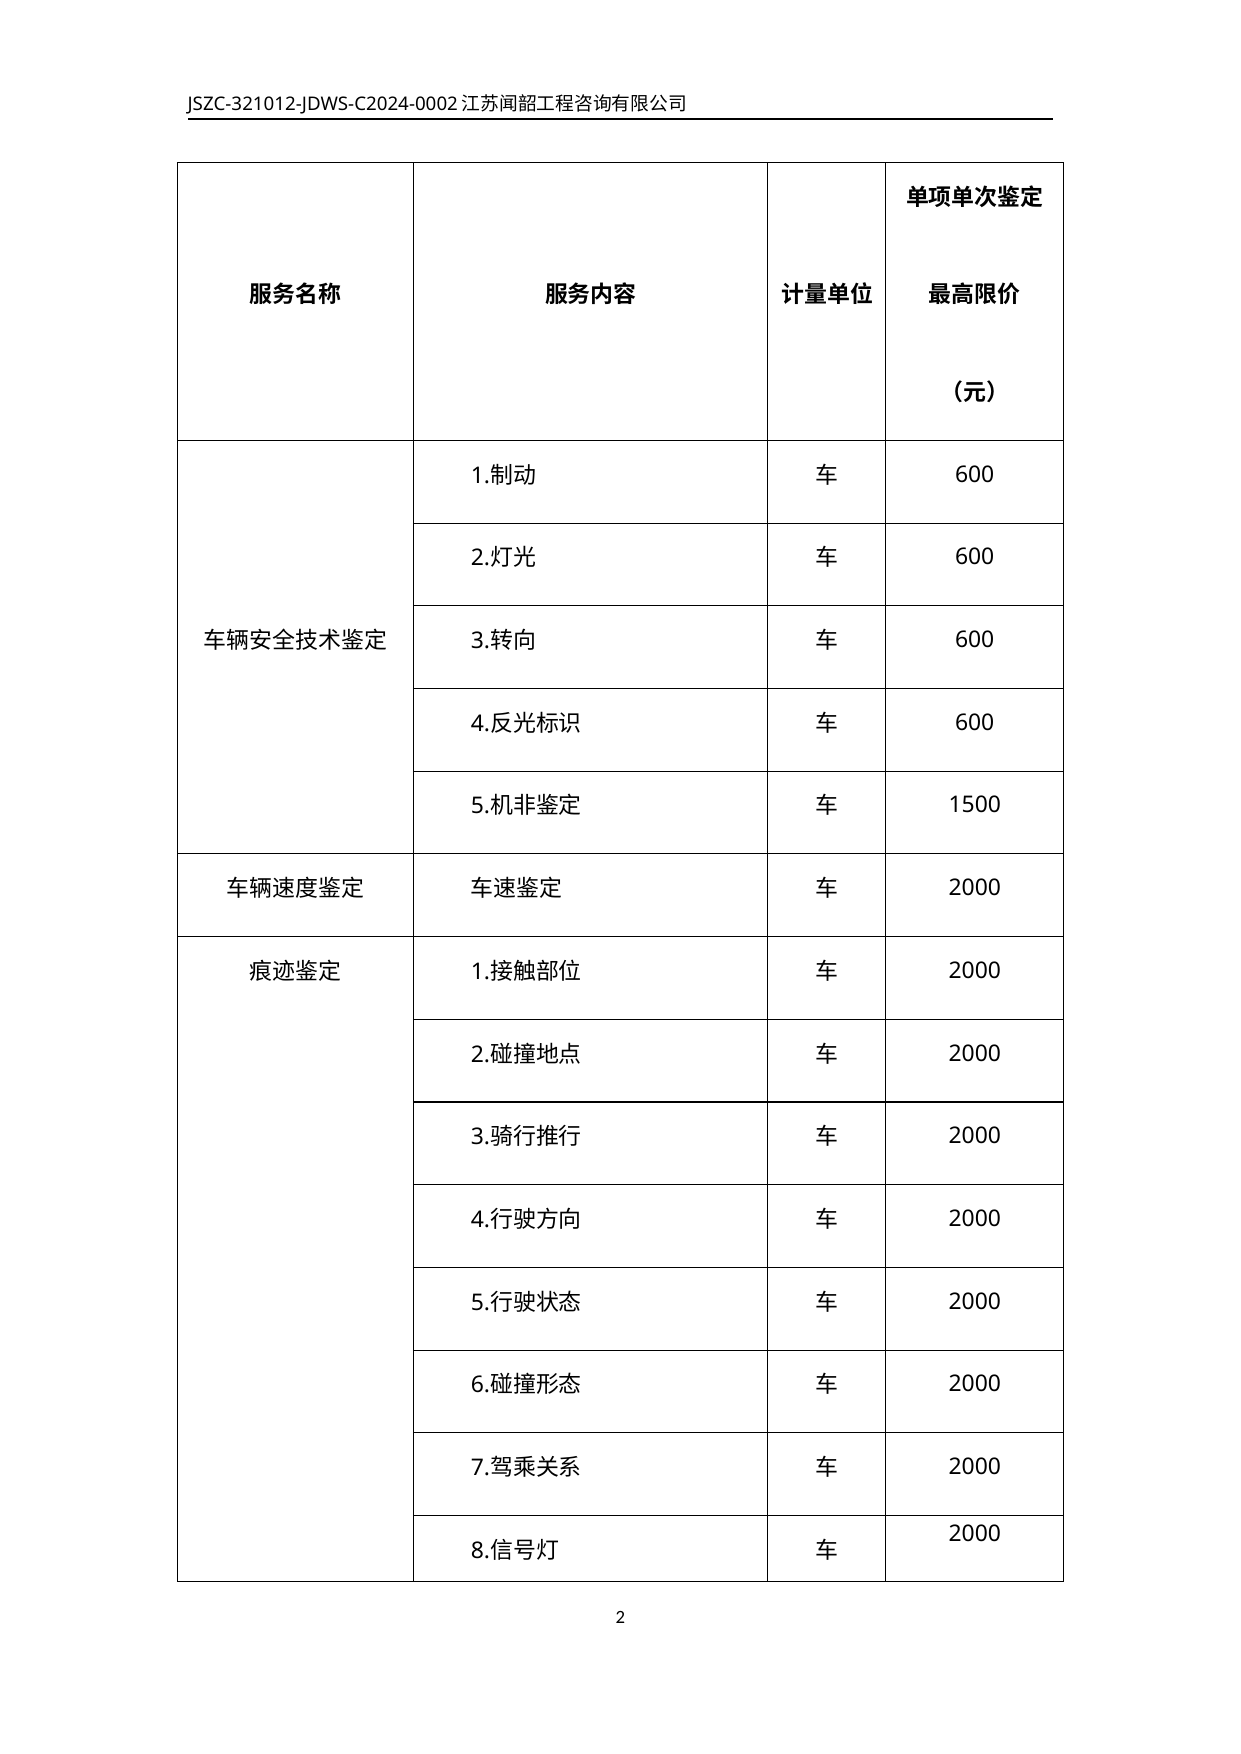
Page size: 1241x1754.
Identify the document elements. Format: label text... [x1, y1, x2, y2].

table_header 服务内容 [414, 163, 767, 440]
table_cell 1.接触部位 [414, 937, 767, 1019]
table_cell 8.信号灯 [414, 1516, 767, 1581]
table_cell 车辆安全技术鉴定 [178, 441, 413, 853]
table_cell 2000 [886, 854, 1063, 936]
table_cell 2.碰撞地点 [414, 1020, 767, 1101]
table_cell 600 [886, 689, 1063, 771]
table_cell 车 [768, 772, 885, 853]
table_cell 7.驾乘关系 [414, 1433, 767, 1515]
table_cell 2000 [886, 1103, 1063, 1184]
table_cell 车 [768, 854, 885, 936]
table_cell 痕迹鉴定 [178, 937, 413, 1581]
table_cell 5.机非鉴定 [414, 772, 767, 853]
table_cell 车 [768, 606, 885, 688]
table_cell 车 [768, 1185, 885, 1267]
table_cell 车 [768, 1103, 885, 1184]
table_cell 车 [768, 441, 885, 522]
table_header 计量单位 [768, 163, 885, 440]
table_cell 2.灯光 [414, 524, 767, 605]
table_cell 600 [886, 606, 1063, 688]
table_cell 3.骑行推行 [414, 1103, 767, 1184]
table_cell 车辆速度鉴定 [178, 854, 413, 936]
table_cell 2000 [886, 937, 1063, 1019]
table_cell 2000 [886, 1268, 1063, 1349]
table_cell 车 [768, 689, 885, 771]
table_header 服务名称 [178, 163, 413, 440]
table_cell 车 [768, 1516, 885, 1581]
table_cell 600 [886, 524, 1063, 605]
table_cell 车 [768, 937, 885, 1019]
table_cell 1.制动 [414, 441, 767, 522]
table_cell 2000 [886, 1516, 1063, 1581]
table_cell 4.行驶方向 [414, 1185, 767, 1267]
table_cell 5.行驶状态 [414, 1268, 767, 1349]
table_cell 600 [886, 441, 1063, 522]
table_cell 车 [768, 1268, 885, 1349]
table_cell 2000 [886, 1433, 1063, 1515]
table_cell 6.碰撞形态 [414, 1351, 767, 1432]
table_cell 车速鉴定 [414, 854, 767, 936]
table_cell 2000 [886, 1185, 1063, 1267]
table_cell 2000 [886, 1351, 1063, 1432]
table_header 单项单次鉴定最高限价（元） [886, 163, 1063, 440]
table_cell 4.反光标识 [414, 689, 767, 771]
table_cell 1500 [886, 772, 1063, 853]
table_cell 车 [768, 1020, 885, 1101]
table_cell 车 [768, 1351, 885, 1432]
table_cell 车 [768, 1433, 885, 1515]
table_cell 车 [768, 524, 885, 605]
table_cell 2000 [886, 1020, 1063, 1101]
table_cell 3.转向 [414, 606, 767, 688]
